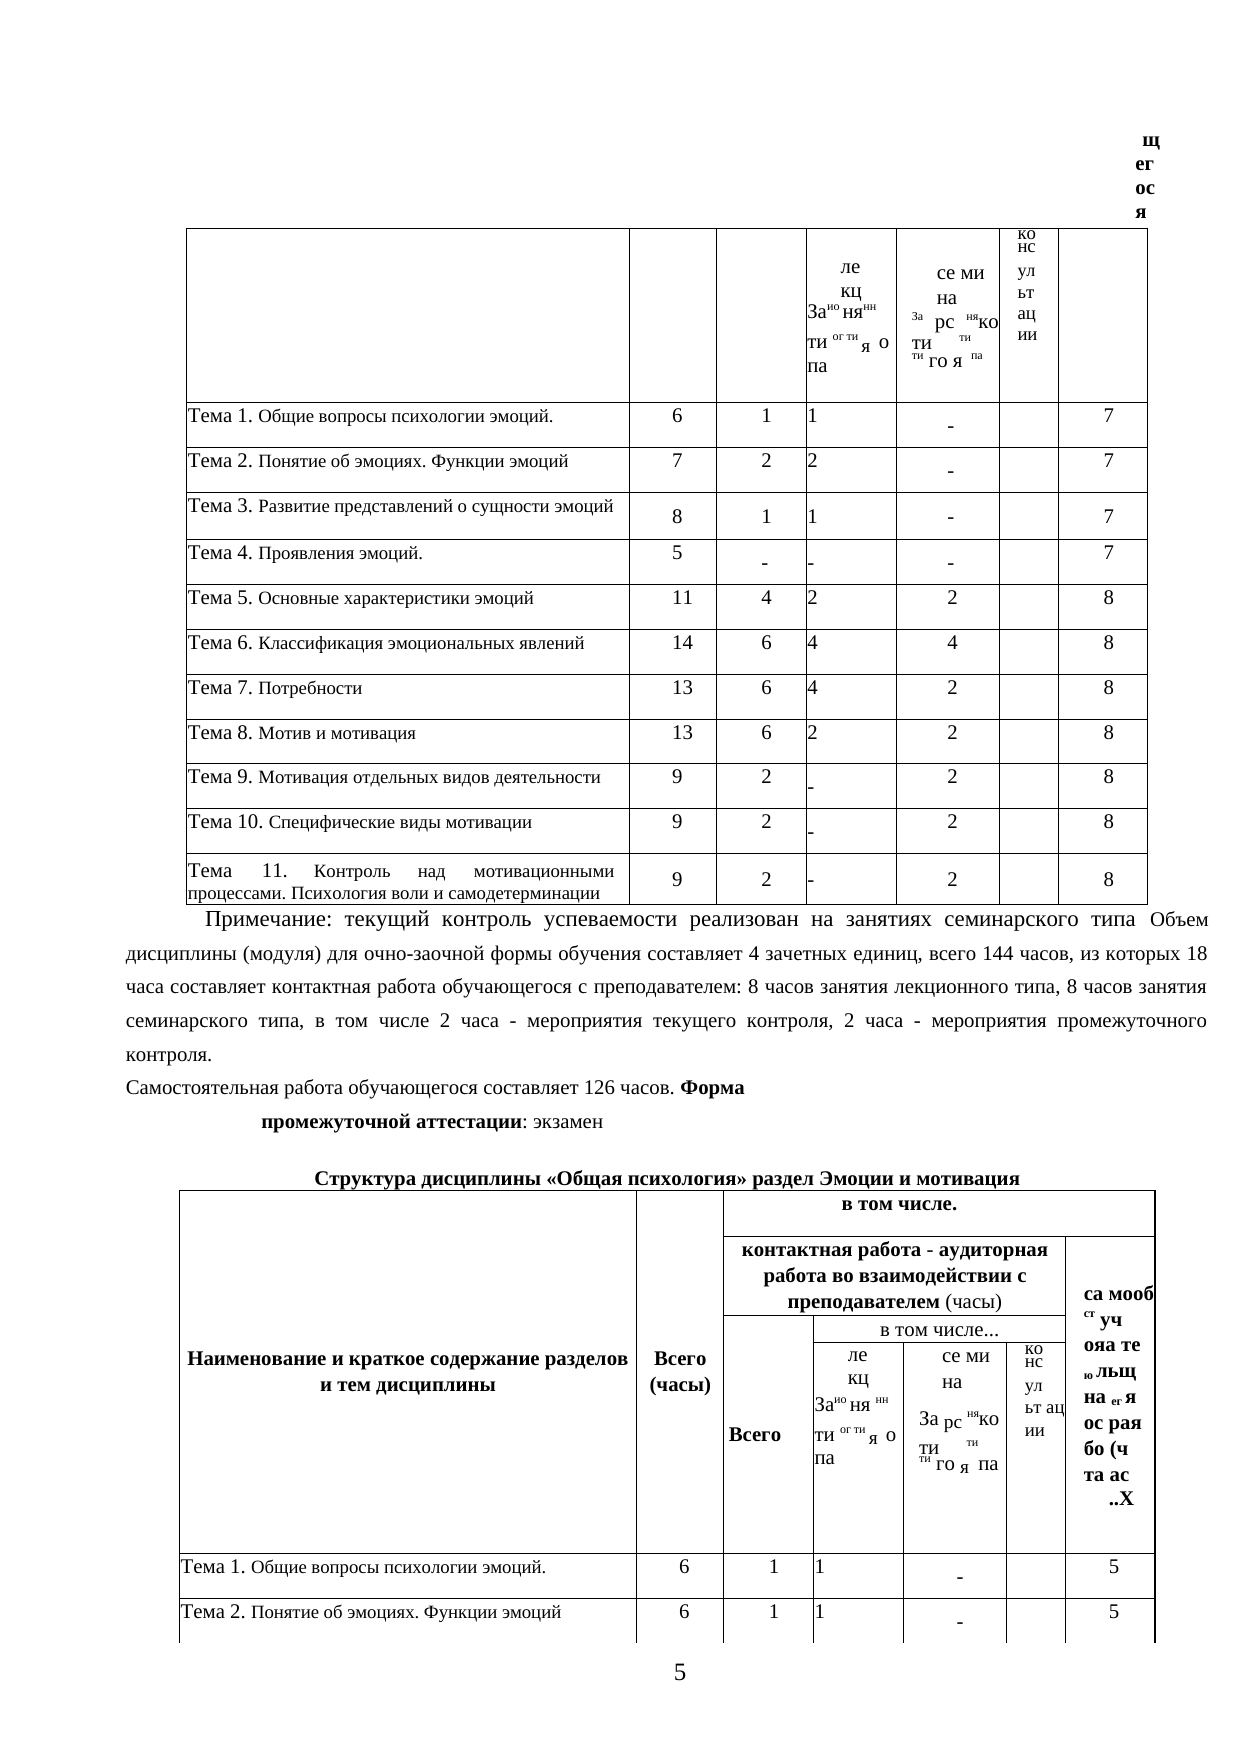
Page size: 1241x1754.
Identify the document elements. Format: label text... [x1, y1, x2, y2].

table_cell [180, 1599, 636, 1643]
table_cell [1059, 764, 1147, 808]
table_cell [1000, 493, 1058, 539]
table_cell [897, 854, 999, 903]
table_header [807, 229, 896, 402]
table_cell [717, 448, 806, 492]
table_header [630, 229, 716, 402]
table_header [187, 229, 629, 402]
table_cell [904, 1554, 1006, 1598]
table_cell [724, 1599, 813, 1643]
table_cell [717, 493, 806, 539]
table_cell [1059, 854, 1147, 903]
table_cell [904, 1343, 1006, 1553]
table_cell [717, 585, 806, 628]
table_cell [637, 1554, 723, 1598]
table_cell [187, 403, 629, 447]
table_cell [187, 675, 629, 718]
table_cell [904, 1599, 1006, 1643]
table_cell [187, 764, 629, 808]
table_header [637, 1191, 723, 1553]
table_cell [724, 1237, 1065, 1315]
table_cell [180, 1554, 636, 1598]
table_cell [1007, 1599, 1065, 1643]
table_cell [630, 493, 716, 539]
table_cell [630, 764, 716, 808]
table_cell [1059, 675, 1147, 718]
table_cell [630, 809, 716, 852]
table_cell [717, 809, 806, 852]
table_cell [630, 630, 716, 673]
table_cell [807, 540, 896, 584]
text ос [1135, 175, 1159, 199]
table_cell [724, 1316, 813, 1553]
text промежуточной аттестации: экзамен [261, 1109, 1209, 1133]
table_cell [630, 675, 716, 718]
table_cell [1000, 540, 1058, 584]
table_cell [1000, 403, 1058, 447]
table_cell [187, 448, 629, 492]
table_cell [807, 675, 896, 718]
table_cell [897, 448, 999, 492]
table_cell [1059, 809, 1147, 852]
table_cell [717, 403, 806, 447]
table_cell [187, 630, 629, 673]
text ег [1135, 151, 1159, 175]
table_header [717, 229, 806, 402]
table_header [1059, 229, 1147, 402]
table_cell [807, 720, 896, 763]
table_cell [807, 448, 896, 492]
text щ [1135, 127, 1159, 151]
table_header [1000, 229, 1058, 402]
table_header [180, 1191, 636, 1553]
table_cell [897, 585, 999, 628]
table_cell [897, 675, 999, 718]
text Самостоятельная работа обучающегося составляет 126 часов. Форма [126, 1075, 1209, 1099]
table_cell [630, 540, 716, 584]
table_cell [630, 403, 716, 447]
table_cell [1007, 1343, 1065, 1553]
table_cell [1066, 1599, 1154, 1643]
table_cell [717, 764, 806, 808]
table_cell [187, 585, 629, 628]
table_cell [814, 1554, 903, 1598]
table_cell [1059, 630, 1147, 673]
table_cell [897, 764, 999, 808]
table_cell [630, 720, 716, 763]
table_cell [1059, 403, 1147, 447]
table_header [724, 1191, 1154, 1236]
text Примечание: текущий контроль успеваемости реализован на занятиях семинарского типа Объем дисциплины (модуля) для очно-заочной формы обучения составляет 4 зачетных единиц, всего 144 часов, из которых 18 часа составляет контактная работа обучающегося с преподавателем: 8 часов занятия лекционного типа, 8 часов занятия семинарского типа, в том числе 2 часа - мероприятия текущего контроля, 2 часа - мероприятия промежуточного контроля. [126, 904, 1209, 1066]
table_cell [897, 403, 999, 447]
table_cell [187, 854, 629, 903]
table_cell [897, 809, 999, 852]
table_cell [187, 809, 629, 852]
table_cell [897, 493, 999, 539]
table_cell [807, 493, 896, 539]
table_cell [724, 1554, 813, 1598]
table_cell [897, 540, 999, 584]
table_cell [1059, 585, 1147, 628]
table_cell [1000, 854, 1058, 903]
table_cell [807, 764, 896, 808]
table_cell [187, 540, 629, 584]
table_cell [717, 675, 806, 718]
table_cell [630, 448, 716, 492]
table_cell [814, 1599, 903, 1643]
text Структура дисциплины «Общая психология» раздел Эмоции и мотивация [126, 1166, 1209, 1190]
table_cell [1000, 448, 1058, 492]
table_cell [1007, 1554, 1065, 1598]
text я [1135, 199, 1159, 223]
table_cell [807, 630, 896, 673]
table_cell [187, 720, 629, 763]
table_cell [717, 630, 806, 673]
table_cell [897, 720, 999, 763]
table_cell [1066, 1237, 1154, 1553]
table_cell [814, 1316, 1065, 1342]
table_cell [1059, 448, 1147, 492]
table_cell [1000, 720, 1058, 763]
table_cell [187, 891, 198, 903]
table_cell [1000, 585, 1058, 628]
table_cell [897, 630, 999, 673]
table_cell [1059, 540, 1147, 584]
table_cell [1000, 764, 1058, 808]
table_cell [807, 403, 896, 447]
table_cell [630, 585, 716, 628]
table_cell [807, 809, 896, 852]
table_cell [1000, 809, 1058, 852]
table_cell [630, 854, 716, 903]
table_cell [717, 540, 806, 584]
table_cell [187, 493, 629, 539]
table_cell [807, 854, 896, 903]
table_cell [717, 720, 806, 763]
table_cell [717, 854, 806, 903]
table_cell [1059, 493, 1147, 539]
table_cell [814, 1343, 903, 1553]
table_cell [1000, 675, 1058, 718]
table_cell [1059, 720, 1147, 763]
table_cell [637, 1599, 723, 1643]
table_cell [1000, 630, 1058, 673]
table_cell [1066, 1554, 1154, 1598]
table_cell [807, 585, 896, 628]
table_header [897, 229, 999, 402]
